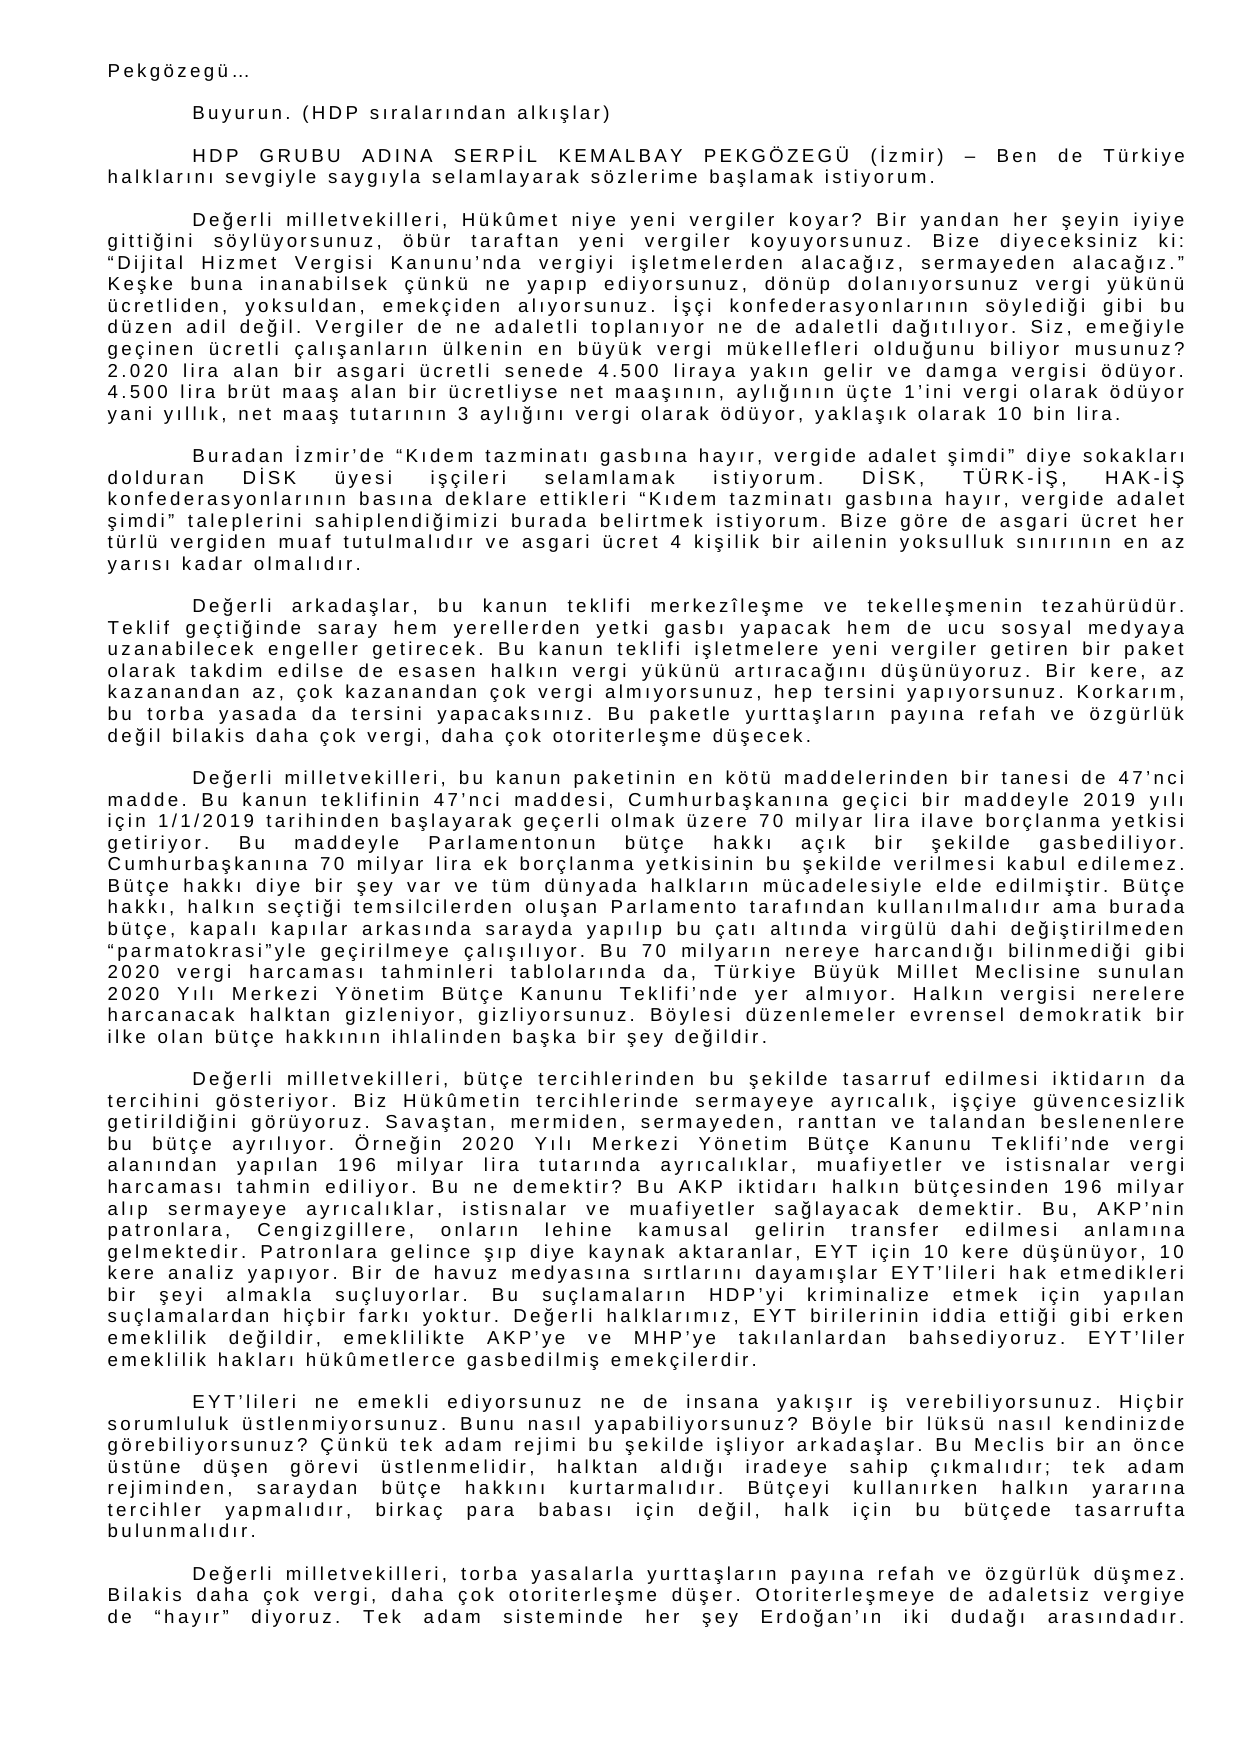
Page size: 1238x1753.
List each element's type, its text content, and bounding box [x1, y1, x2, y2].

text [107, 60, 1186, 81]
text Buyurun. (HDP sıralarından alkışlar) [107, 102, 1186, 124]
text HDP GRUBU ADINA SERPİL KEMALBAY PEKGÖZEGÜ (İzmir) – Ben de Türkiye halklarını sevgiyle saygıyla selamlayarak sözlerime başlamak istiyorum. [107, 144, 1186, 188]
text Değerli milletvekilleri, bu kanun paketinin en kötü maddelerinden bir tanesi de 47’nci madde. Bu kanun teklifinin 47’nci maddesi, Cumhurbaşkanına geçici bir maddeyle 2019 yılı için 1/1/2019 tarihinden başlayarak geçerli olmak üzere 70 milyar lira ilave borçlanma yetkisi getiriyor. Bu maddeyle Parlamentonun bütçe hakkı açık bir şekilde gasbediliyor. Cumhurbaşkanına 70 milyar lira ek borçlanma yetkisinin bu şekilde verilmesi kabul edilemez. Bütçe hakkı diye bir şey var ve tüm dünyada halkların mücadelesiyle elde edilmiştir. Bütçe hakkı, halkın seçtiği temsilcilerden oluşan Parlamento tarafından kullanılmalıdır ama burada bütçe, kapalı kapılar arkasında sarayda yapılıp bu çatı altında virgülü dahi değiştirilmeden “parmatokrasi”yle geçirilmeye çalışılıyor. Bu 70 milyarın nereye harcandığı bilinmediği gibi 2020 vergi harcaması tahminleri tablolarında da, Türkiye Büyük Millet Meclisine sunulan 2020 Yılı Merkezi Yönetim Bütçe Kanunu Teklifi’nde yer almıyor. Halkın vergisi nerelere harcanacak halktan gizleniyor, gizliyorsunuz. Böylesi düzenlemeler evrensel demokratik bir ilke olan bütçe hakkının ihlalinden başka bir şey değildir. [107, 767, 1186, 1047]
text Değerli arkadaşlar, bu kanun teklifi merkezîleşme ve tekelleşmenin tezahürüdür. Teklif geçtiğinde saray hem yerellerden yetki gasbı yapacak hem de ucu sosyal medyaya uzanabilecek engeller getirecek. Bu kanun teklifi işletmelere yeni vergiler getiren bir paket olarak takdim edilse de esasen halkın vergi yükünü artıracağını düşünüyoruz. Bir kere, az kazanandan az, çok kazanandan çok vergi almıyorsunuz, hep tersini yapıyorsunuz. Korkarım, bu torba yasada da tersini yapacaksınız. Bu paketle yurttaşların payına refah ve özgürlük değil bilakis daha çok vergi, daha çok otoriterleşme düşecek. [107, 595, 1186, 746]
text EYT’lileri ne emekli ediyorsunuz ne de insana yakışır iş verebiliyorsunuz. Hiçbir sorumluluk üstlenmiyorsunuz. Bunu nasıl yapabiliyorsunuz? Böyle bir lüksü nasıl kendinizde görebiliyorsunuz? Çünkü tek adam rejimi bu şekilde işliyor arkadaşlar. Bu Meclis bir an önce üstüne düşen görevi üstlenmelidir, halktan aldığı iradeye sahip çıkmalıdır; tek adam rejiminden, saraydan bütçe hakkını kurtarmalıdır. Bütçeyi kullanırken halkın yararına tercihler yapmalıdır, birkaç para babası için değil, halk için bu bütçede tasarrufta bulunmalıdır. [107, 1391, 1186, 1542]
text Buradan İzmir’de “Kıdem tazminatı gasbına hayır, vergide adalet şimdi” diye sokakları dolduran DİSK üyesi işçileri selamlamak istiyorum. DİSK, TÜRK-İŞ, HAK-İŞ konfederasyonlarının basına deklare ettikleri “Kıdem tazminatı gasbına hayır, vergide adalet şimdi” taleplerini sahiplendiğimizi burada belirtmek istiyorum. Bize göre de asgari ücret her türlü vergiden muaf tutulmalıdır ve asgari ücret 4 kişilik bir ailenin yoksulluk sınırının en az yarısı kadar olmalıdır. [107, 445, 1186, 574]
text Değerli milletvekilleri, Hükûmet niye yeni vergiler koyar? Bir yandan her şeyin iyiye gittiğini söylüyorsunuz, öbür taraftan yeni vergiler koyuyorsunuz. Bize diyeceksiniz ki: “Dijital Hizmet Vergisi Kanunu’nda vergiyi işletmelerden alacağız, sermayeden alacağız.” Keşke buna inanabilsek çünkü ne yapıp ediyorsunuz, dönüp dolanıyorsunuz vergi yükünü ücretliden, yoksuldan, emekçiden alıyorsunuz. İşçi konfederasyonlarının söylediği gibi bu düzen adil değil. Vergiler de ne adaletli toplanıyor ne de adaletli dağıtılıyor. Siz, emeğiyle geçinen ücretli çalışanların ülkenin en büyük vergi mükellefleri olduğunu biliyor musunuz? 2.020 lira alan bir asgari ücretli senede 4.500 liraya yakın gelir ve damga vergisi ödüyor. 4.500 lira brüt maaş alan bir ücretliyse net maaşının, aylığının üçte 1’ini vergi olarak ödüyor yani yıllık, net maaş tutarının 3 aylığını vergi olarak ödüyor, yaklaşık olarak 10 bin lira. [107, 208, 1186, 424]
text Değerli milletvekilleri, bütçe tercihlerinden bu şekilde tasarruf edilmesi iktidarın da tercihini gösteriyor. Biz Hükûmetin tercihlerinde sermayeye ayrıcalık, işçiye güvencesizlik getirildiğini görüyoruz. Savaştan, mermiden, sermayeden, ranttan ve talandan beslenenlere bu bütçe ayrılıyor. Örneğin 2020 Yılı Merkezi Yönetim Bütçe Kanunu Teklifi’nde vergi alanından yapılan 196 milyar lira tutarında ayrıcalıklar, muafiyetler ve istisnalar vergi harcaması tahmin ediliyor. Bu ne demektir? Bu AKP iktidarı halkın bütçesinden 196 milyar alıp sermayeye ayrıcalıklar, istisnalar ve muafiyetler sağlayacak demektir. Bu, AKP’nin patronlara, Cengizgillere, onların lehine kamusal gelirin transfer edilmesi anlamına gelmektedir. Patronlara gelince şıp diye kaynak aktaranlar, EYT için 10 kere düşünüyor, 10 kere analiz yapıyor. Bir de havuz medyasına sırtlarını dayamışlar EYT’lileri hak etmedikleri bir şeyi almakla suçluyorlar. Bu suçlamaların HDP’yi kriminalize etmek için yapılan suçlamalardan hiçbir farkı yoktur. Değerli halklarımız, EYT birilerinin iddia ettiği gibi erken emeklilik değildir, emeklilikte AKP’ye ve MHP’ye takılanlardan bahsediyoruz. EYT’liler emeklilik hakları hükûmetlerce gasbedilmiş emekçilerdir. [107, 1068, 1186, 1370]
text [107, 1562, 1186, 1627]
